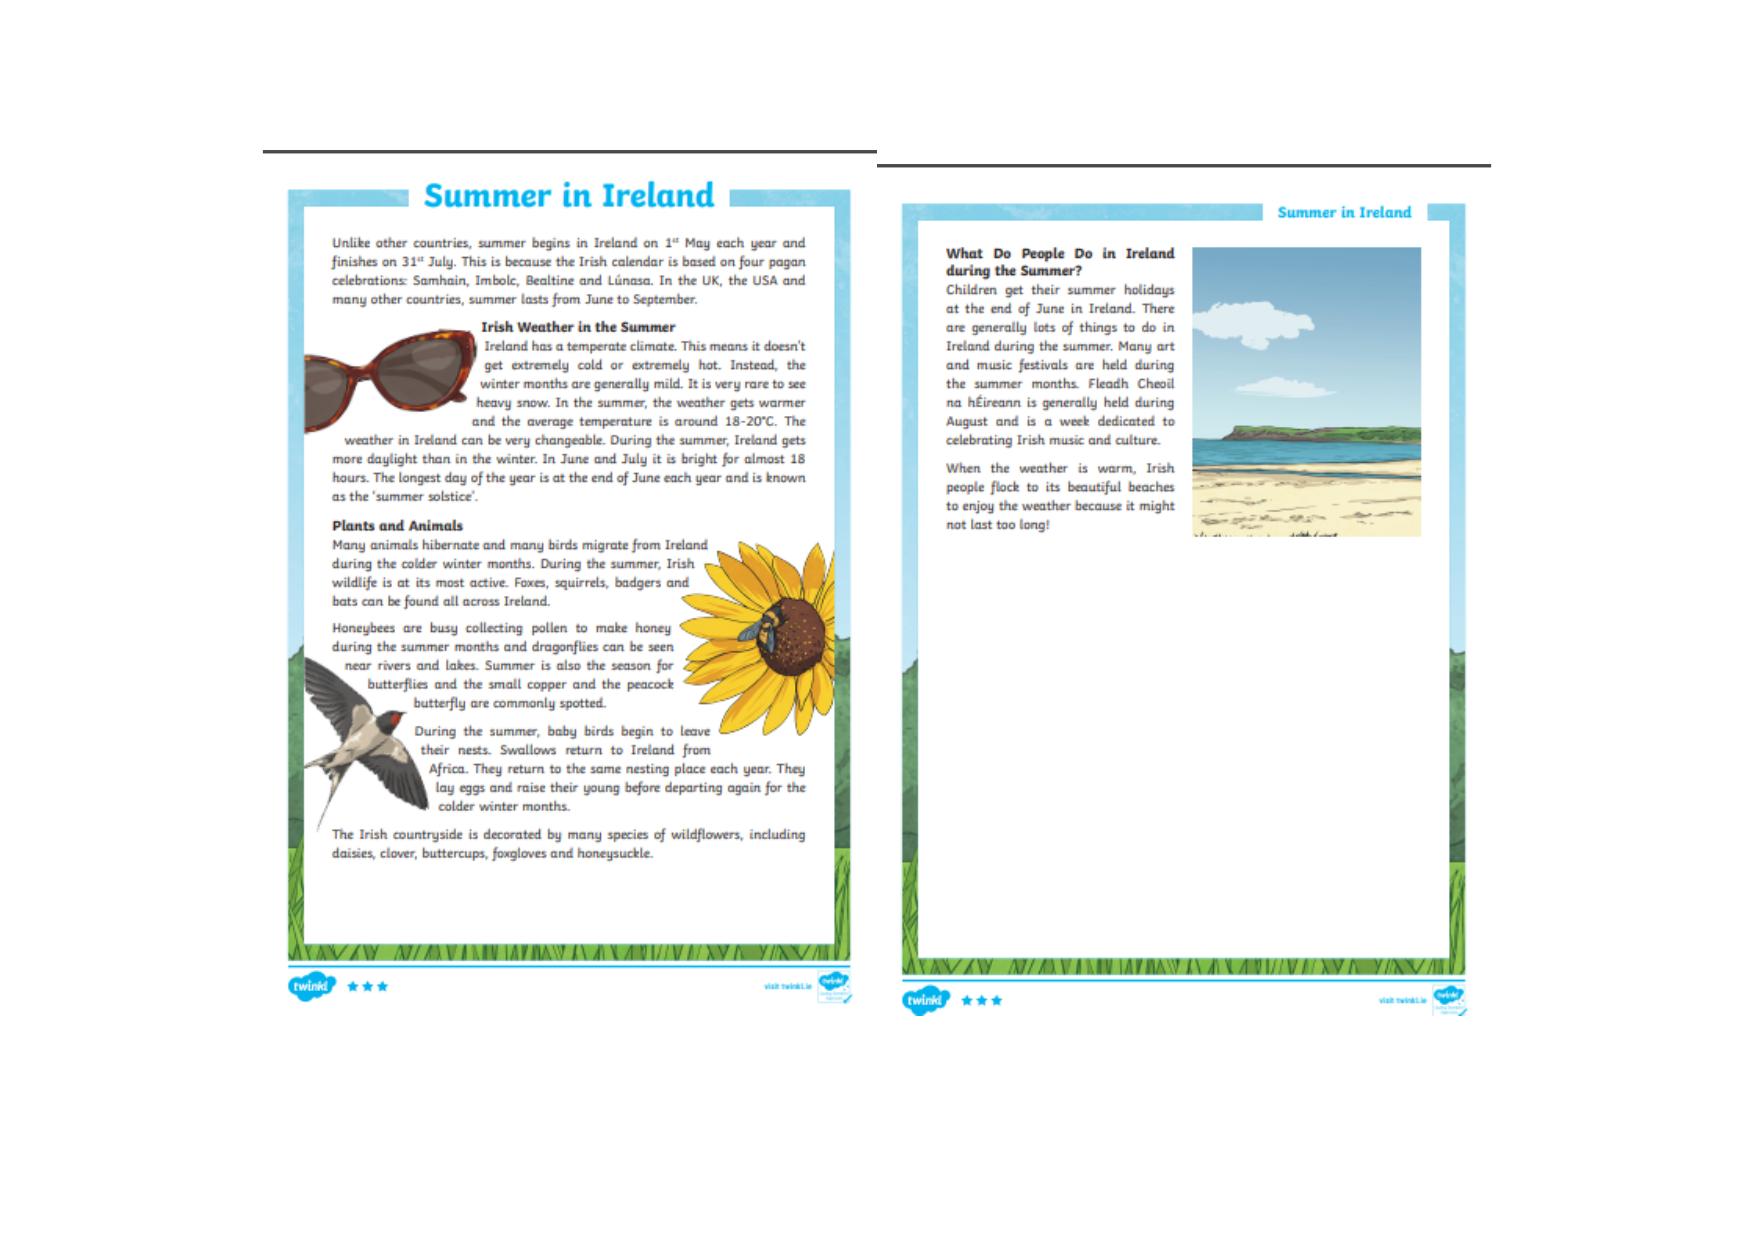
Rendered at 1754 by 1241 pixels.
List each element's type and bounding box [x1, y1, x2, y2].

picture [262, 150, 1492, 1016]
picture [909, 994, 941, 1004]
